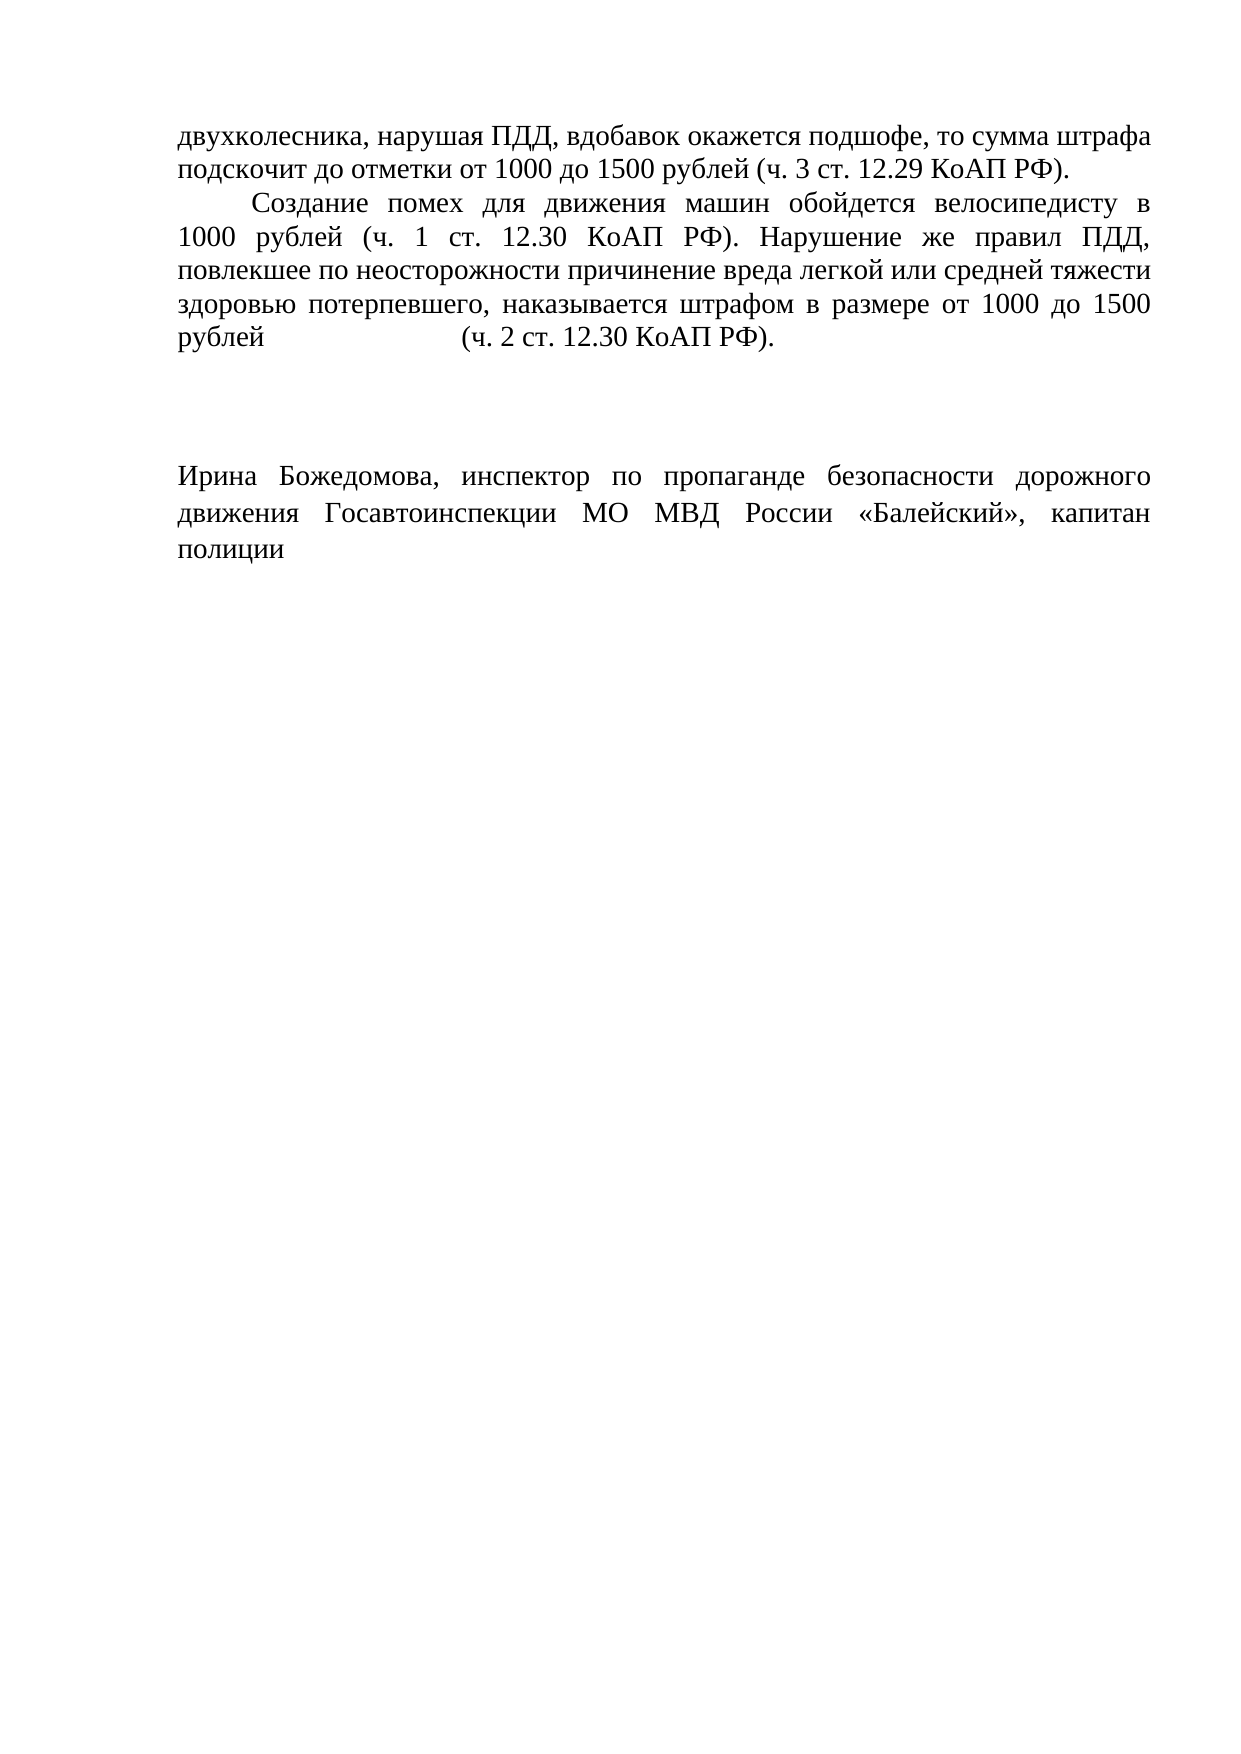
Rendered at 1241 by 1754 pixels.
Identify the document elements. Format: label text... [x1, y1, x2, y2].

text Ирина Божедомова, инспектор по пропаганде безопасности дорожного движения Госавтоинспекции МО МВД России «Балейский», капитан полиции [177, 458, 1152, 564]
text Создание помех для движения машин обойдется велосипедисту в 1000 рублей (ч. 1 ст. 12.30 КоАП РФ). Нарушение же правил ПДД, повлекшее по неосторожности причинение вреда легкой или средней тяжести здоровью потерпевшего, наказывается штрафом в размере от 1000 до 1500 рублей (ч. 2 ст. 12.30 КоАП РФ). [177, 185, 1152, 353]
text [177, 118, 1152, 185]
